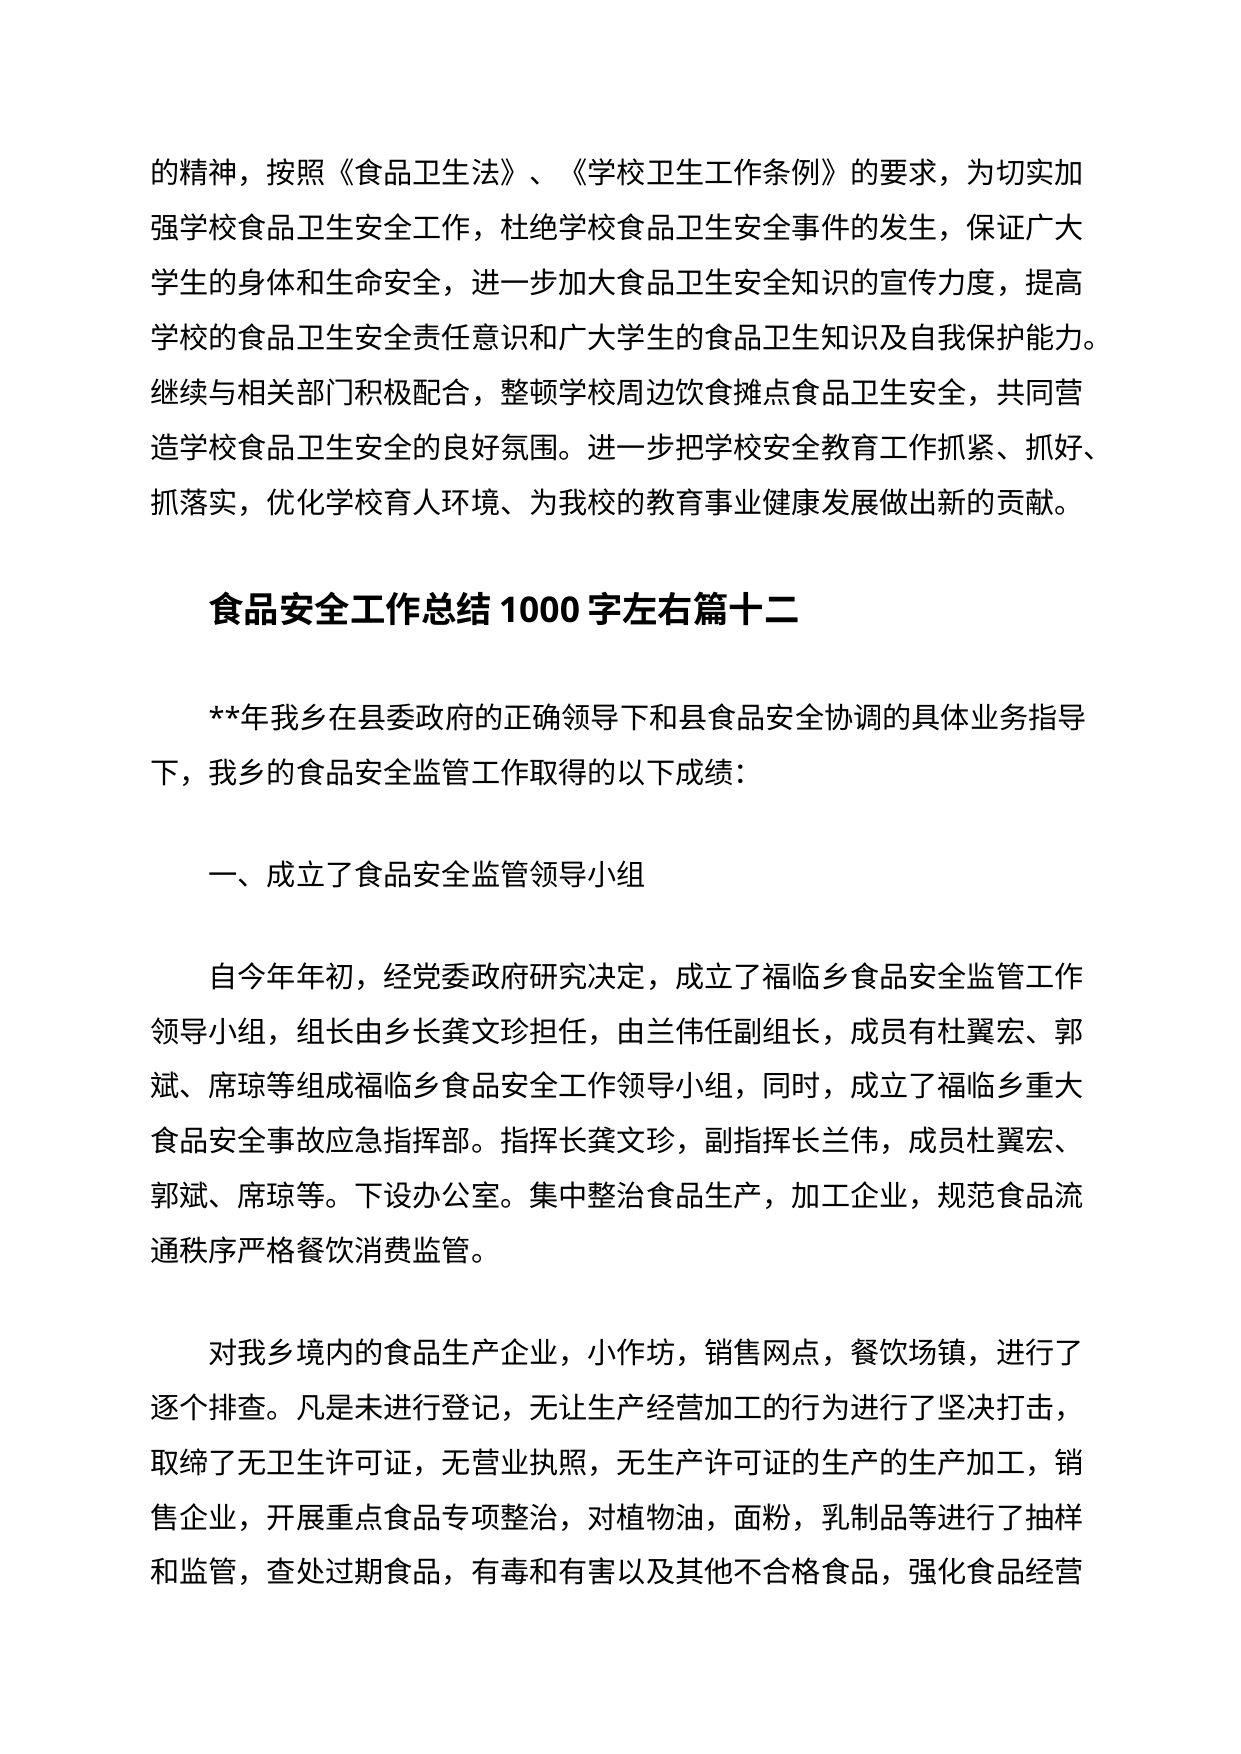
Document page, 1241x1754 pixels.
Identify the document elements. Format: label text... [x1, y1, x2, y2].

text **年我乡在县委政府的正确领导下和县食品安全协调的具体业务指导下，我乡的食品安全监管工作取得的以下成绩： [150, 695, 1090, 792]
text 自今年年初，经党委政府研究决定，成立了福临乡食品安全监管工作领导小组，组长由乡长龚文珍担任，由兰伟任副组长，成员有杜翼宏、郭斌、席琼等组成福临乡食品安全工作领导小组，同时，成立了福临乡重大食品安全事故应急指挥部。指挥长龚文珍，副指挥长兰伟，成员杜翼宏、郭斌、席琼等。下设办公室。集中整治食品生产，加工企业，规范食品流通秩序严格餐饮消费监管。 [150, 953, 1090, 1270]
text 一、成立了食品安全监管领导小组 [150, 851, 1090, 894]
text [150, 150, 1090, 522]
text 食品安全工作总结1000字左右篇十二 [150, 581, 1090, 632]
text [150, 1329, 1090, 1591]
